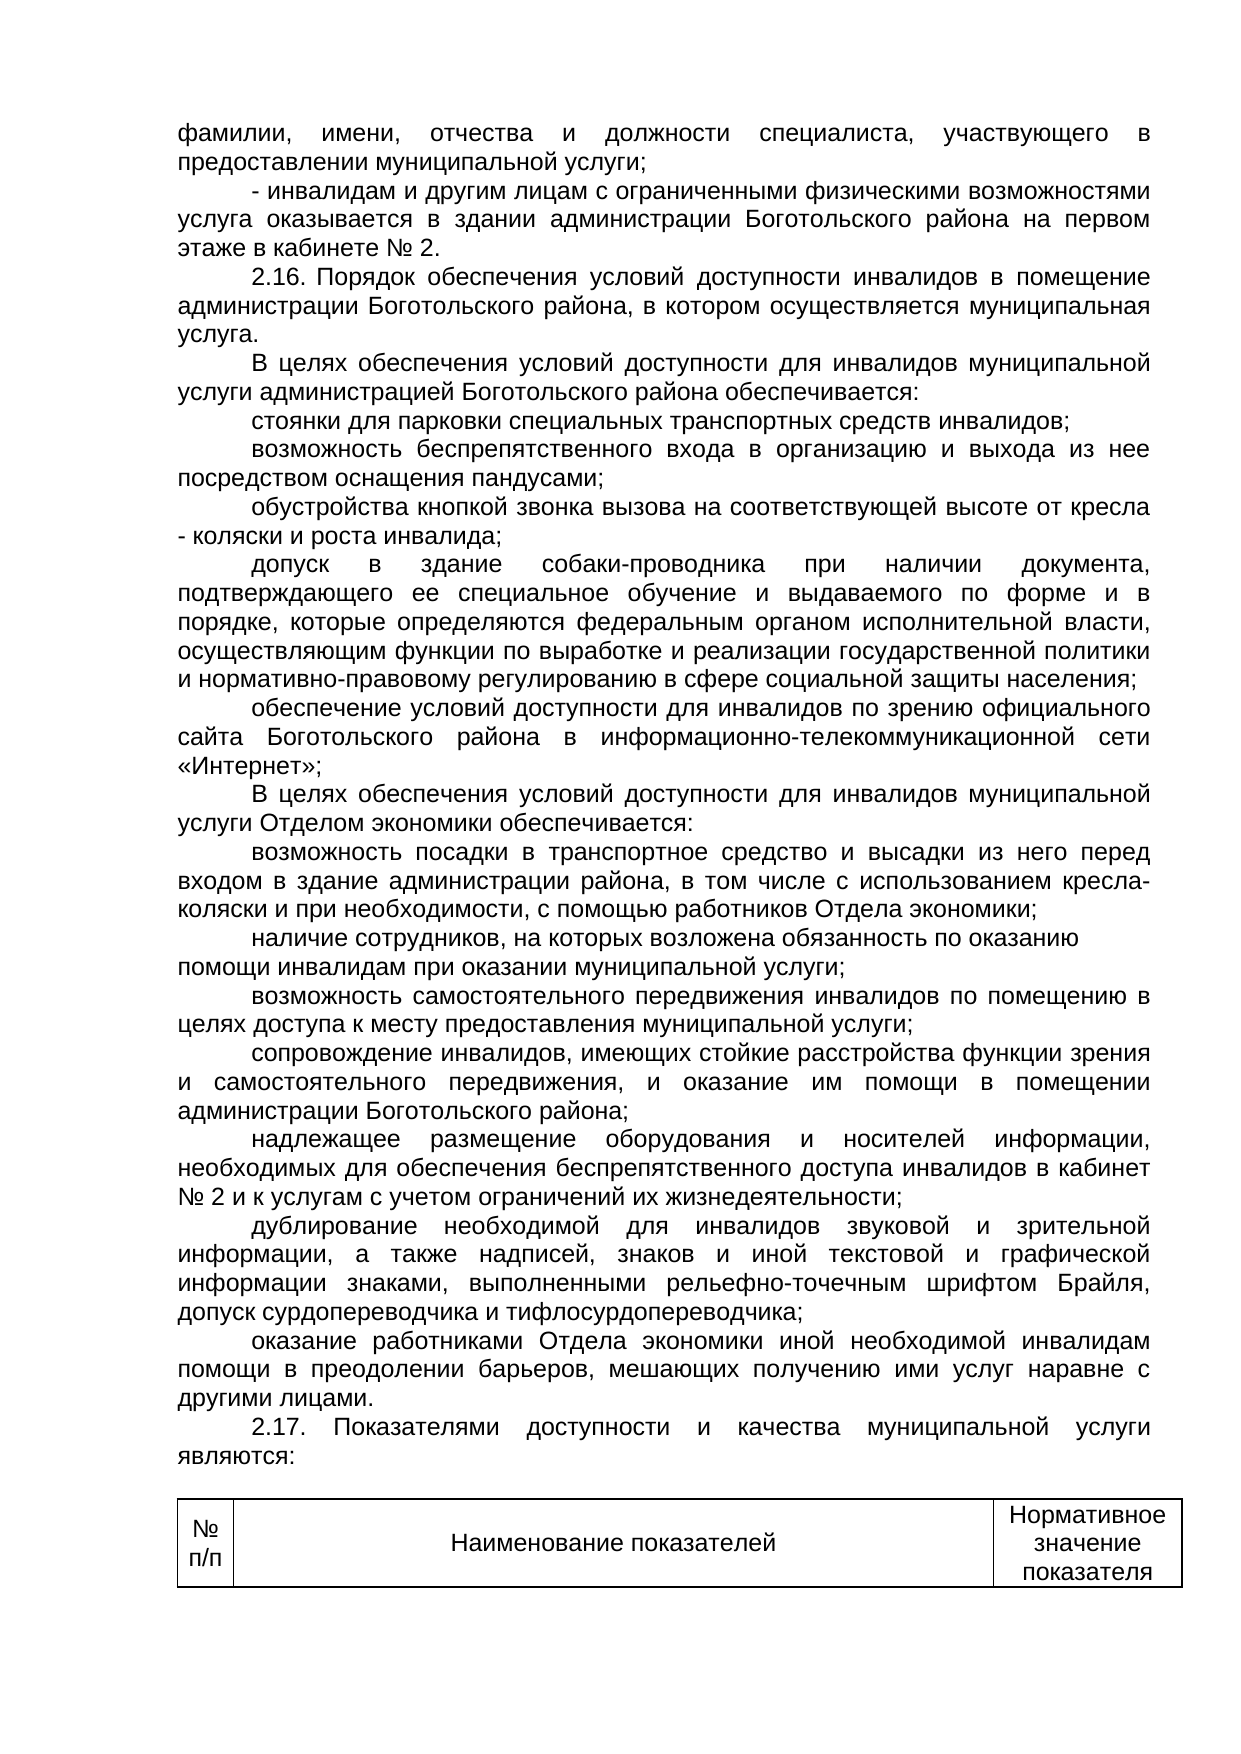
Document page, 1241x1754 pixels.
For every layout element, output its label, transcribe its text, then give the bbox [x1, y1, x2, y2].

text возможность самостоятельного передвижения инвалидов по помещению в целях доступа к месту предоставления муниципальной услуги; [177, 981, 1152, 1038]
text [177, 118, 1152, 176]
text помощи инвалидам при оказании муниципальной услуги; [177, 952, 1152, 981]
text обустройства кнопкой звонка вызова на соответствующей высоте от кресла - коляски и роста инвалида; [177, 492, 1152, 549]
text обеспечение условий доступности для инвалидов по зрению официального сайта Боготольского района в информационно-телекоммуникационной сети «Интернет»; [177, 693, 1152, 779]
text возможность посадки в транспортное средство и высадки из него перед входом в здание администрации района, в том числе с использованием кресла-коляски и при необходимости, с помощью работников Отдела экономики; [177, 837, 1152, 923]
text 2.16. Порядок обеспечения условий доступности инвалидов в помещение администрации Боготольского района, в котором осуществляется муниципальная услуга. [177, 262, 1152, 348]
text надлежащее размещение оборудования и носителей информации, необходимых для обеспечения беспрепятственного доступа инвалидов в кабинет № 2 и к услугам с учетом ограничений их жизнедеятельности; [177, 1124, 1152, 1211]
text В целях обеспечения условий доступности для инвалидов муниципальной услуги Отделом экономики обеспечивается: [177, 779, 1152, 837]
text сопровождение инвалидов, имеющих стойкие расстройства функции зрения и самостоятельного передвижения, и оказание им помощи в помещении администрации Боготольского района; [177, 1038, 1152, 1124]
text - инвалидам и другим лицам с ограниченными физическими возможностями услуга оказывается в здании администрации Боготольского района на первом этаже в кабинете № 2. [177, 176, 1152, 262]
table_header Нормативное значение показателя [994, 1500, 1181, 1586]
text В целях обеспечения условий доступности для инвалидов муниципальной услуги администрацией Боготольского района обеспечивается: [177, 348, 1152, 406]
text стоянки для парковки специальных транспортных средств инвалидов; [177, 406, 1152, 434]
text оказание работниками Отдела экономики иной необходимой инвалидам помощи в преодолении барьеров, мешающих получению ими услуг наравне с другими лицами. [177, 1326, 1152, 1412]
table_header № п/п [178, 1500, 233, 1586]
text 2.17. Показателями доступности и качества муниципальной услуги являются: [177, 1412, 1152, 1469]
text возможность беспрепятственного входа в организацию и выхода из нее посредством оснащения пандусами; [177, 434, 1152, 492]
text допуск в здание собаки-проводника при наличии документа, подтверждающего ее специальное обучение и выдаваемого по форме и в порядке, которые определяются федеральным органом исполнительной власти, осуществляющим функции по выработке и реализации государственной политики и нормативно-правовому регулированию в сфере социальной защиты населения; [177, 549, 1152, 693]
text дублирование необходимой для инвалидов звуковой и зрительной информации, а также надписей, знаков и иной текстовой и графической информации знаками, выполненными рельефно-точечным шрифтом Брайля, допуск сурдопереводчика и тифлосурдопереводчика; [177, 1211, 1152, 1326]
text наличие сотрудников, на которых возложена обязанность по оказанию [177, 923, 1152, 952]
table_header Наименование показателей [234, 1500, 993, 1586]
